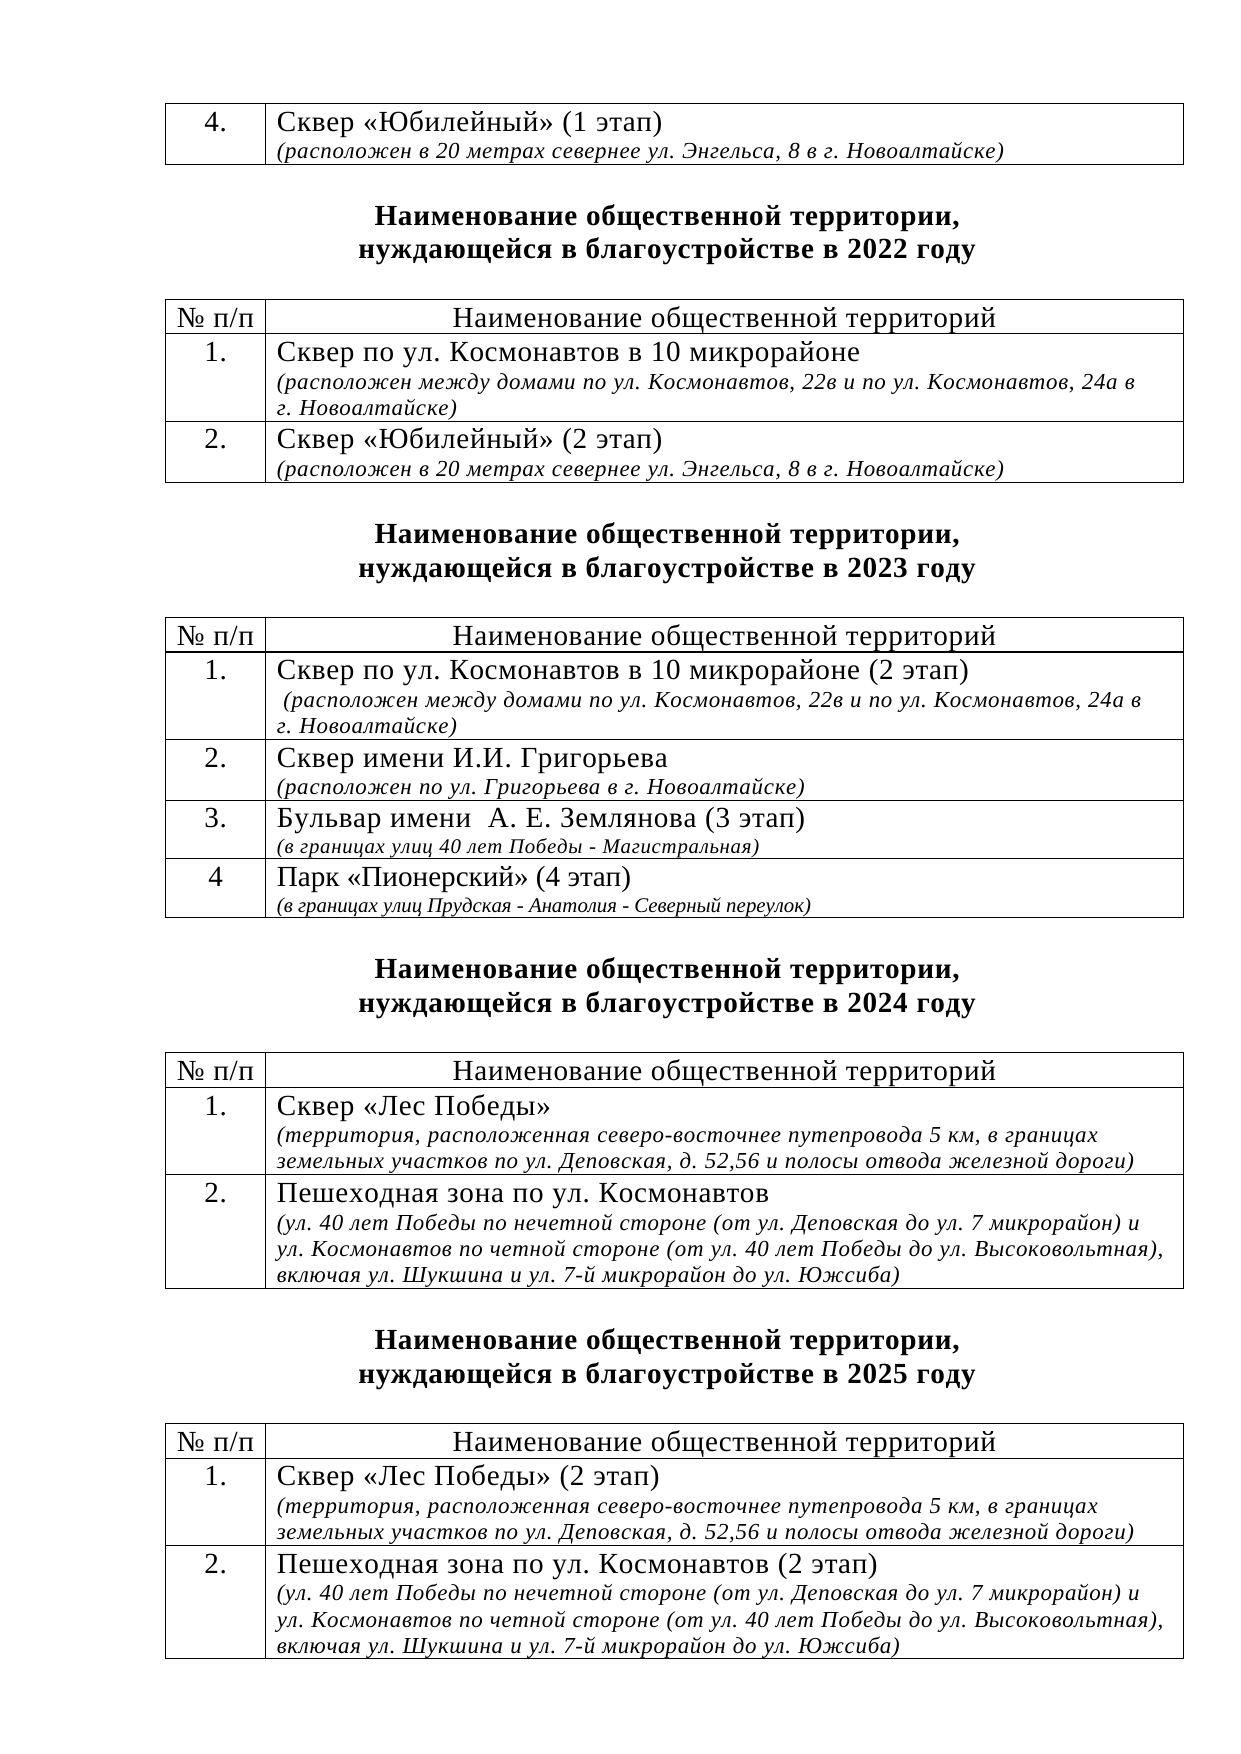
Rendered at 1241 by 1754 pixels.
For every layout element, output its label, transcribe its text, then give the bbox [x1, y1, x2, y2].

table_cell Сквер имени И.И. Григорьева (расположен по ул. Григорьева в г. Новоалтайске) [266, 740, 1183, 799]
text нуждающейся в благоустройстве в 2023 году [165, 550, 1169, 583]
table_cell 1. [166, 653, 265, 739]
table_cell 1. [166, 1088, 265, 1174]
text Наименование общественной территории, [165, 198, 1169, 232]
table_cell Сквер по ул. Космонавтов в 10 микрорайоне (2 этап) (расположен между домами по ул. Космонавтов, 22в и по ул. Космонавтов, 24а в г. Новоалтайске) [266, 653, 1183, 739]
table_cell Сквер «Лес Победы» (территория, расположенная северо-восточнее путепровода 5 км, в границах земельных участков по ул. Деповская, д. 52,56 и полосы отвода железной дороги) [266, 1088, 1183, 1174]
table_header № п/п [166, 1424, 265, 1457]
table_cell Сквер по ул. Космонавтов в 10 микрорайоне (расположен между домами по ул. Космонавтов, 22в и по ул. Космонавтов, 24а в г. Новоалтайске) [266, 334, 1183, 421]
text Наименование общественной территории, [165, 1322, 1169, 1356]
text Наименование общественной территории, [165, 951, 1169, 985]
table_cell 4. [166, 104, 265, 163]
table_cell 2. [166, 740, 265, 799]
table_header № п/п [166, 300, 265, 333]
text нуждающейся в благоустройстве в 2022 году [165, 232, 1169, 265]
table_header Наименование общественной территорий [266, 1424, 1183, 1457]
table_cell Сквер «Юбилейный» (1 этап) (расположен в 20 метрах севернее ул. Энгельса, 8 в г. Новоалтайске) [266, 104, 1183, 163]
text нуждающейся в благоустройстве в 2024 году [165, 985, 1169, 1018]
table_cell 2. [166, 422, 265, 482]
table_cell 1. [166, 1459, 265, 1545]
table_cell 2. [166, 1546, 265, 1658]
table_header Наименование общественной территорий [266, 618, 1183, 651]
table_header Наименование общественной территорий [266, 1053, 1183, 1087]
table_cell 3. [166, 801, 265, 858]
text нуждающейся в благоустройстве в 2025 году [165, 1356, 1169, 1389]
table_cell 4 [166, 859, 265, 917]
table_cell Пешеходная зона по ул. Космонавтов (ул. 40 лет Победы по нечетной стороне (от ул. Деповская до ул. 7 микрорайон) и ул. Космонавтов по четной стороне (от ул. 40 лет Победы до ул. Высоковольтная), включая ул. Шукшина и ул. 7-й микрорайон до ул. Южсиба) [266, 1175, 1183, 1288]
table_cell Парк «Пионерский» (4 этап) (в границах улиц Прудская - Анатолия - Северный переулок) [266, 859, 1183, 917]
table_cell Пешеходная зона по ул. Космонавтов (2 этап) (ул. 40 лет Победы по нечетной стороне (от ул. Деповская до ул. 7 микрорайон) и ул. Космонавтов по четной стороне (от ул. 40 лет Победы до ул. Высоковольтная), включая ул. Шукшина и ул. 7-й микрорайон до ул. Южсиба) [266, 1546, 1183, 1658]
table_header № п/п [166, 1053, 265, 1087]
table_cell 2. [166, 1175, 265, 1288]
table_cell 1. [166, 334, 265, 421]
table_cell Сквер «Лес Победы» (2 этап) (территория, расположенная северо-восточнее путепровода 5 км, в границах земельных участков по ул. Деповская, д. 52,56 и полосы отвода железной дороги) [266, 1459, 1183, 1545]
text Наименование общественной территории, [165, 516, 1169, 550]
table_cell Сквер «Юбилейный» (2 этап) (расположен в 20 метрах севернее ул. Энгельса, 8 в г. Новоалтайске) [266, 422, 1183, 482]
table_header № п/п [166, 618, 265, 651]
table_cell Бульвар имени А. Е. Землянова (3 этап) (в границах улиц 40 лет Победы - Магистральная) [266, 801, 1183, 858]
table_header Наименование общественной территорий [266, 300, 1183, 333]
